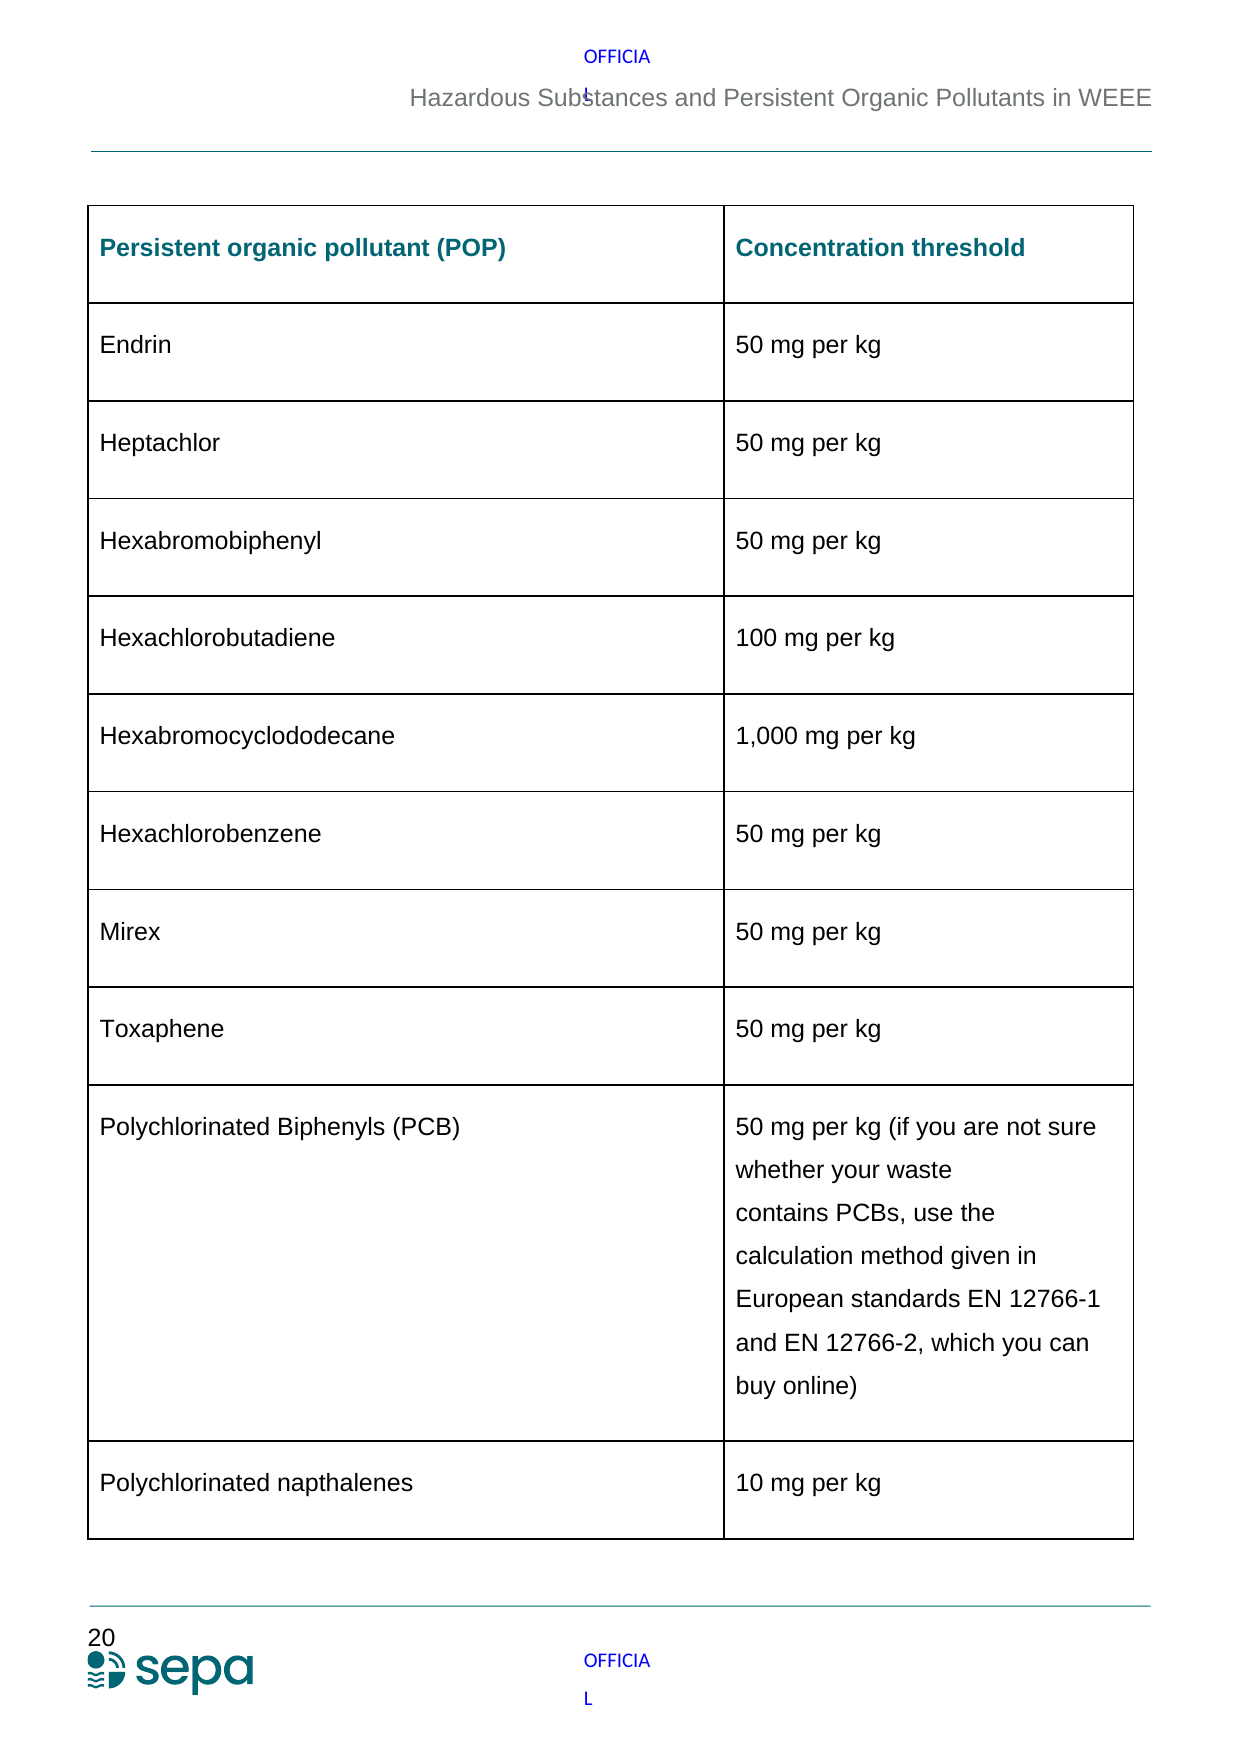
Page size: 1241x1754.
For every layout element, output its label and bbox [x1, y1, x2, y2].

picture [87, 1651, 253, 1695]
